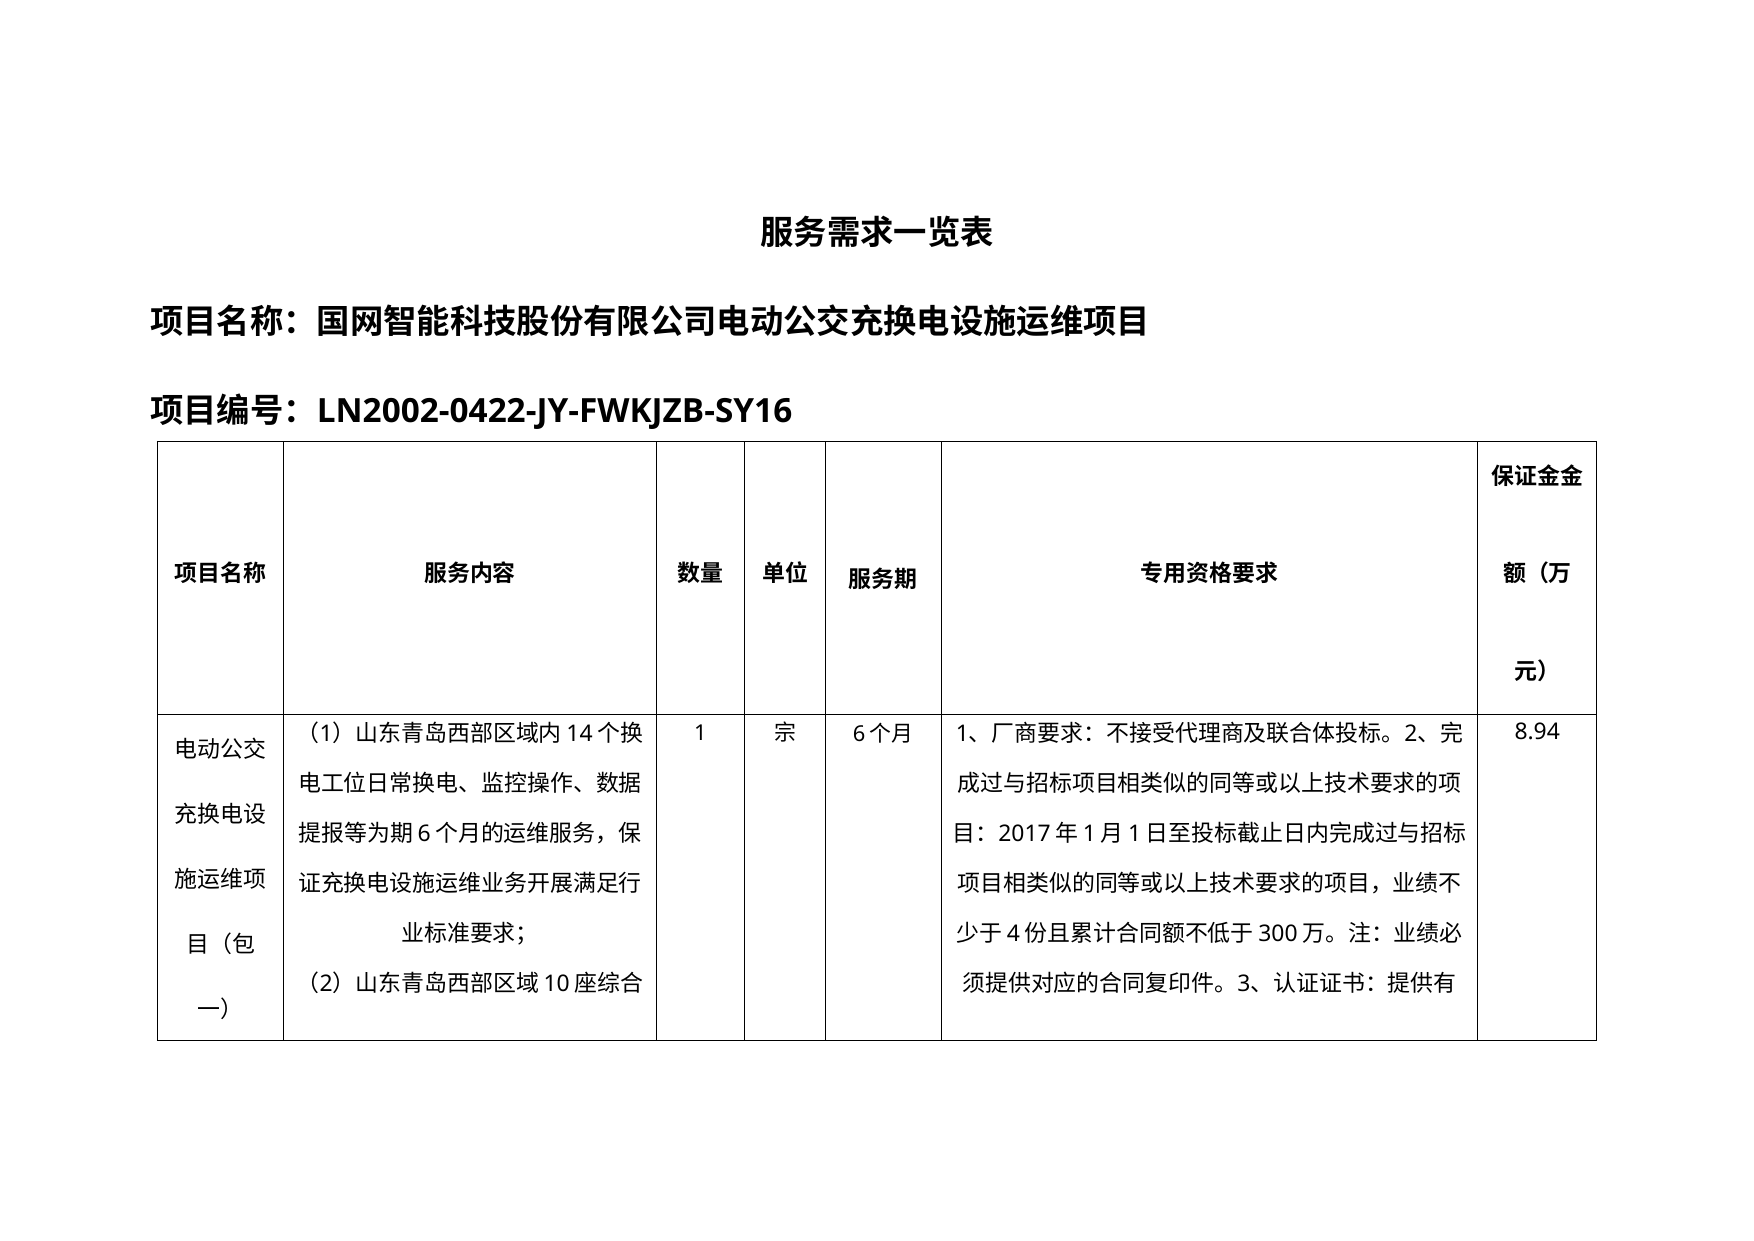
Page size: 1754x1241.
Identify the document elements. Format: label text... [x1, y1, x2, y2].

table_header 专用资格要求 [942, 442, 1477, 714]
table_cell 宗 [745, 715, 825, 1040]
subtitle 服务需求一览表 [150, 198, 1604, 263]
text 项目名称：国网智能科技股份有限公司电动公交充换电设施运维项目 [150, 287, 1604, 352]
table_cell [942, 715, 1477, 1040]
table_cell 电动公交充换电设施运维项目（包一） [158, 715, 283, 1040]
table_header 单位 [745, 442, 825, 714]
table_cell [284, 715, 656, 1040]
table_header 服务期 [826, 442, 941, 714]
table_cell 1 [657, 715, 744, 1040]
table_header 项目名称 [158, 442, 283, 714]
table_cell 6个月 [826, 715, 941, 1040]
text 项目编号：LN2002-0422-JY-FWKJZB-SY16 [150, 376, 1604, 441]
table_header 保证金金额（万元） [1478, 442, 1596, 714]
table_header 数量 [657, 442, 744, 714]
table_cell 8.94 [1478, 715, 1596, 1040]
table_header 服务内容 [284, 442, 656, 714]
